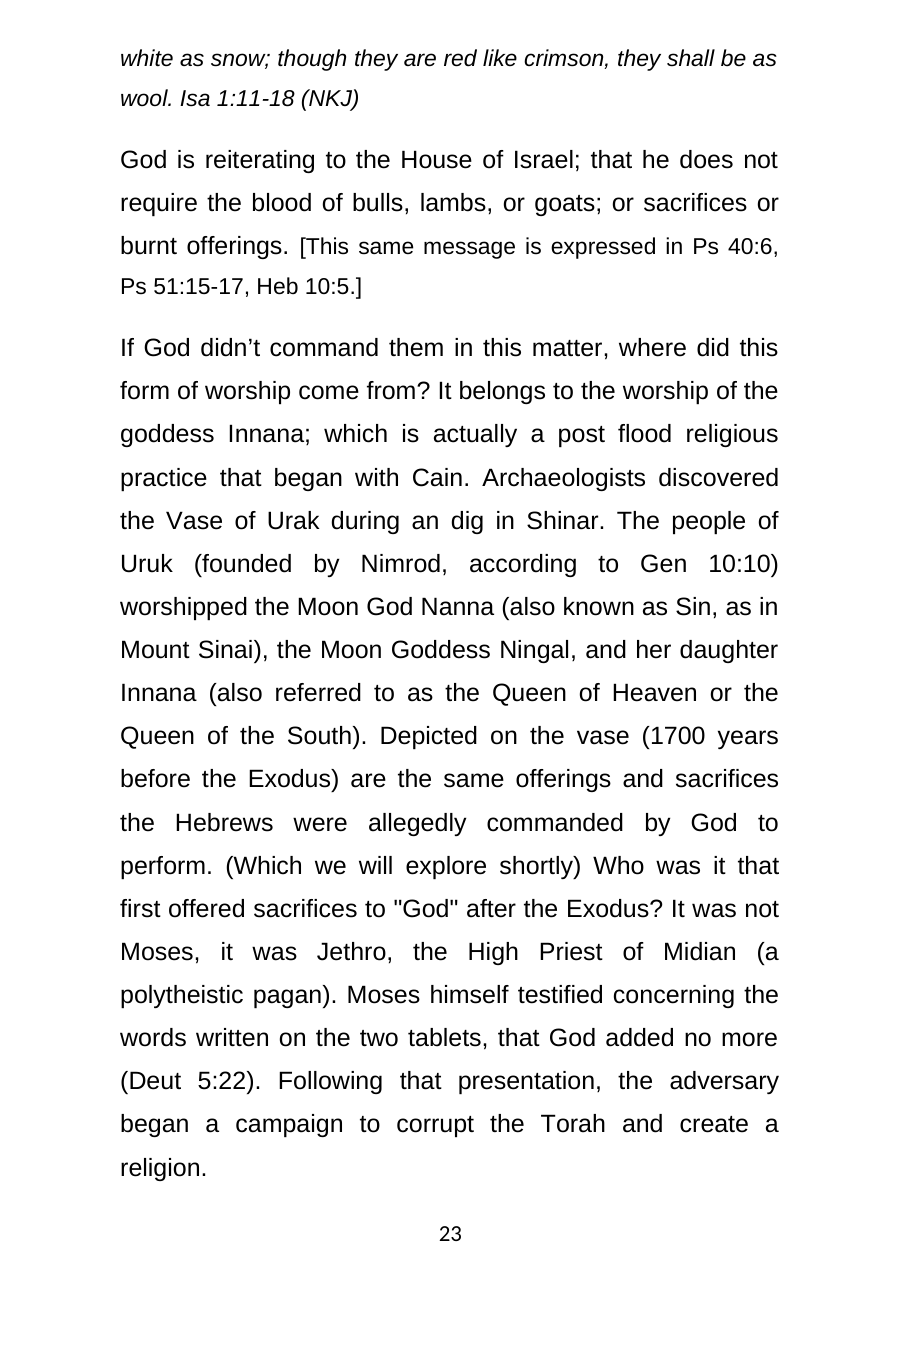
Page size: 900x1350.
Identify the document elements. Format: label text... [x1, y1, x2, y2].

text If God didn’t command them in this matter, where did this form of worship come from? It belongs to the worship of the goddess Innana; which is actually a post flood religious practice that began with Cain. Archaeologists discovered the Vase of Urak during an dig in Shinar. The people of Uruk (founded by Nimrod, according to Gen 10:10) worshipped the Moon God Nanna (also known as Sin, as in Mount Sinai), the Moon Goddess Ningal, and her daughter Innana (also referred to as the Queen of Heaven or the Queen of the South). Depicted on the vase (1700 years before the Exodus) are the same offerings and sacrifices the Hebrews were allegedly commanded by God to perform. (Which we will explore shortly) Who was it that first offered sacrifices to "God" after the Exodus? It was not Moses, it was Jethro, the High Priest of Midian (a polytheistic pagan). Moses himself testified concerning the words written on the two tablets, that God added no more (Deut 5:22). Following that presentation, the adversary began a campaign to corrupt the Torah and create a religion. [120, 333, 780, 1181]
text God is reiterating to the House of Israel; that he does not require the blood of bulls, lambs, or goats; or sacrifices or burnt offerings. [This same message is expressed in Ps 40:6, Ps 51:15-17, Heb 10:5.] [120, 145, 780, 299]
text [120, 45, 780, 111]
